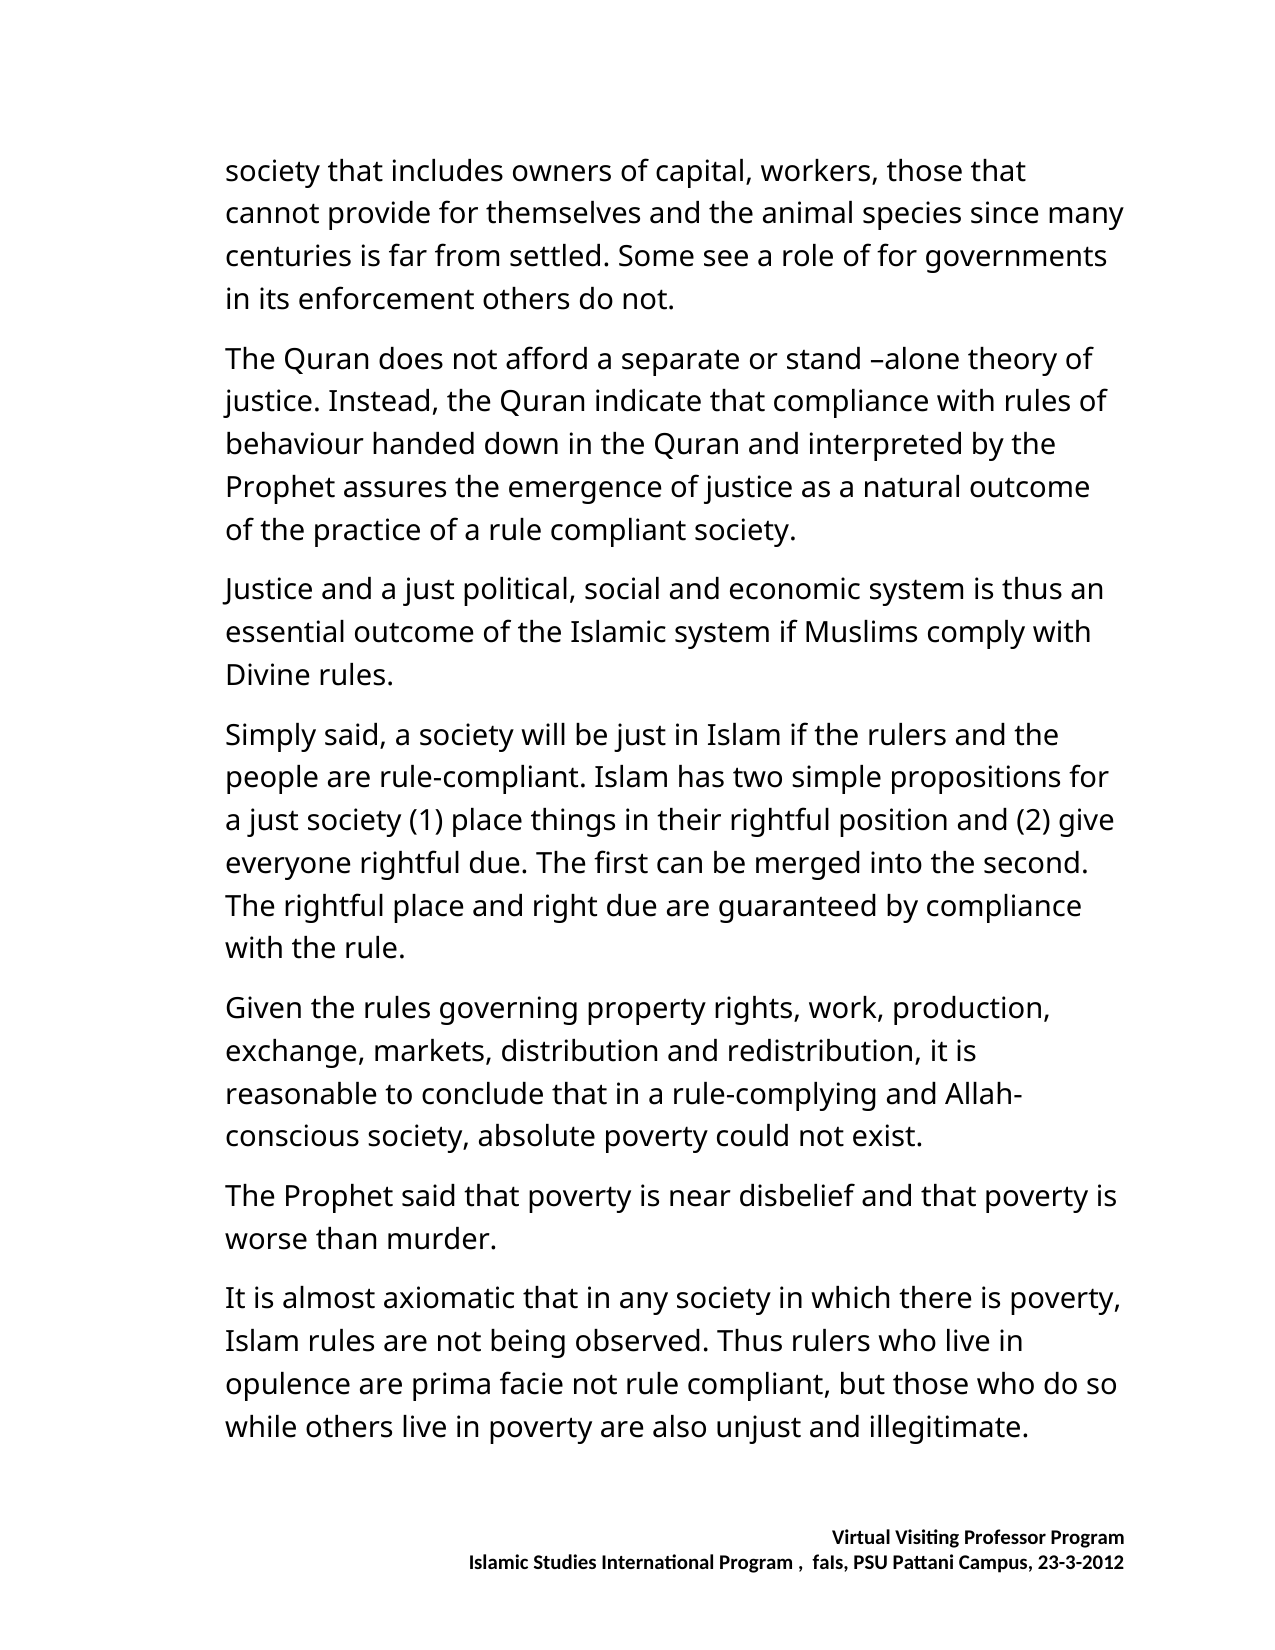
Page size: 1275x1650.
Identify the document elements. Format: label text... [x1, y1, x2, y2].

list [187, 150, 1125, 318]
text Simply said, a society will be just in Islam if the rulers and the people are rule-compliant. Islam has two simple propositions for a just society (1) place things in their rightful position and (2) give everyone rightful due. The first can be merged into the second. The rightful place and right due are guaranteed by compliance with the rule. [225, 714, 1125, 967]
text Given the rules governing property rights, work, production, exchange, markets, distribution and redistribution, it is reasonable to conclude that in a rule-complying and Allah-conscious society, absolute poverty could not exist. [225, 987, 1125, 1155]
text The Quran does not afford a separate or stand –alone theory of justice. Instead, the Quran indicate that compliance with rules of behaviour handed down in the Quran and interpreted by the Prophet assures the emergence of justice as a natural outcome of the practice of a rule compliant society. [225, 338, 1125, 549]
text Justice and a just political, social and economic system is thus an essential outcome of the Islamic system if Muslims comply with Divine rules. [225, 569, 1125, 694]
text It is almost axiomatic that in any society in which there is poverty, Islam rules are not being observed. Thus rulers who live in opulence are prima facie not rule compliant, but those who do so while others live in poverty are also unjust and illegitimate. [225, 1277, 1125, 1446]
text The Prophet said that poverty is near disbelief and that poverty is worse than murder. [225, 1175, 1125, 1258]
